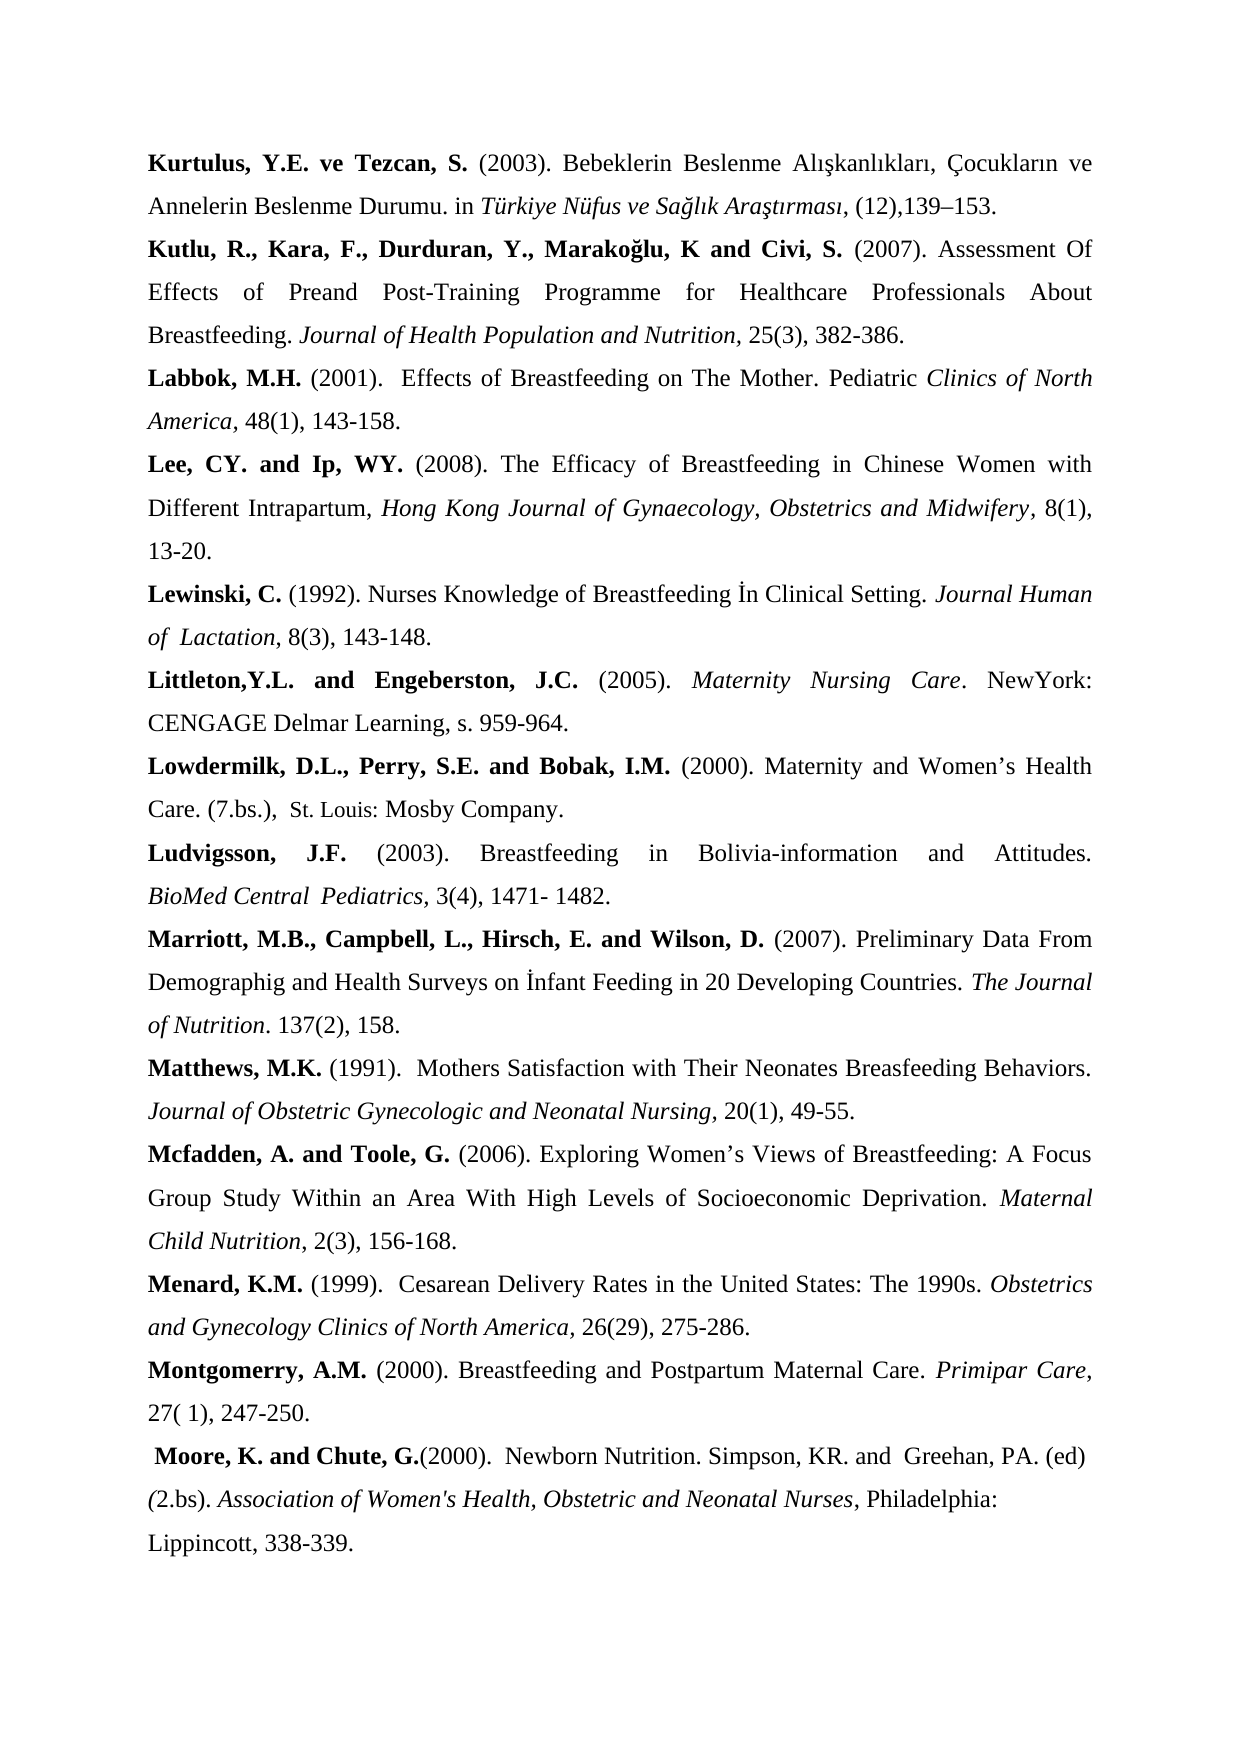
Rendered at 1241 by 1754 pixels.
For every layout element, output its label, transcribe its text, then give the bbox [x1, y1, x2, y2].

text Mcfadden, A. and Toole, G. (2006). Exploring Women’s Views of Breastfeeding: A Focus Group Study Within an Area With High Levels of Socioeconomic Deprivation. Maternal Child Nutrition, 2(3), 156-168. [148, 1139, 1093, 1254]
text Menard, K.M. (1999). Cesarean Delivery Rates in the United States: The 1990s. Obstetrics and Gynecology Clinics of North America, 26(29), 275-286. [148, 1269, 1093, 1341]
text Ludvigsson, J.F. (2003). Breastfeeding in Bolivia-information and Attitudes. BioMed Central Pediatrics, 3(4), 1471- 1482. [148, 838, 1093, 909]
text Moore, K. and Chute, G.(2000). Newborn Nutrition. Simpson, KR. and Greehan, PA. (ed) (2.bs). Association of Women's Health, Obstetric and Neonatal Nurses, Philadelphia: Lippincott, 338-339. [148, 1441, 1093, 1556]
text Marriott, M.B., Campbell, L., Hirsch, E. and Wilson, D. (2007). Preliminary Data From Demographig and Health Surveys on İnfant Feeding in 20 Developing Countries. The Journal of Nutrition. 137(2), 158. [148, 924, 1093, 1039]
text Kurtulus, Y.E. ve Tezcan, S. (2003). Bebeklerin Beslenme Alışkanlıkları, Çocukların ve Annelerin Beslenme Durumu. in Türkiye Nüfus ve Sağlık Araştırması, (12),139–153. [148, 148, 1093, 219]
text Montgomerry, A.M. (2000). Breastfeeding and Postpartum Maternal Care. Primipar Care, 27( 1), 247-250. [148, 1355, 1093, 1427]
text Littleton,Y.L. and Engeberston, J.C. (2005). Maternity Nursing Care. NewYork: CENGAGE Delmar Learning, s. 959-964. [148, 665, 1093, 737]
text Matthews, M.K. (1991). Mothers Satisfaction with Their Neonates Breasfeeding Behaviors. Journal of Obstetric Gynecologic and Neonatal Nursing, 20(1), 49-55. [148, 1053, 1093, 1125]
text Lewinski, C. (1992). Nurses Knowledge of Breastfeeding İn Clinical Setting. Journal Human of Lactation, 8(3), 143-148. [148, 579, 1093, 651]
text Kutlu, R., Kara, F., Durduran, Y., Marakoğlu, K and Civi, S. (2007). Assessment Of Effects of Preand Post-Training Programme for Healthcare Professionals About Breastfeeding. Journal of Health Population and Nutrition, 25(3), 382-386. [148, 234, 1093, 349]
text Lowdermilk, D.L., Perry, S.E. and Bobak, I.M. (2000). Maternity and Women’s Health Care. (7.bs.), St. Louis: Mosby Company. [148, 751, 1093, 823]
text Lee, CY. and Ip, WY. (2008). The Efficacy of Breastfeeding in Chinese Women with Different Intrapartum, Hong Kong Journal of Gynaecology, Obstetrics and Midwifery, 8(1), 13-20. [148, 449, 1093, 564]
text Labbok, M.H. (2001). Effects of Breastfeeding on The Mother. Pediatric Clinics of North America, 48(1), 143-158. [148, 363, 1093, 435]
